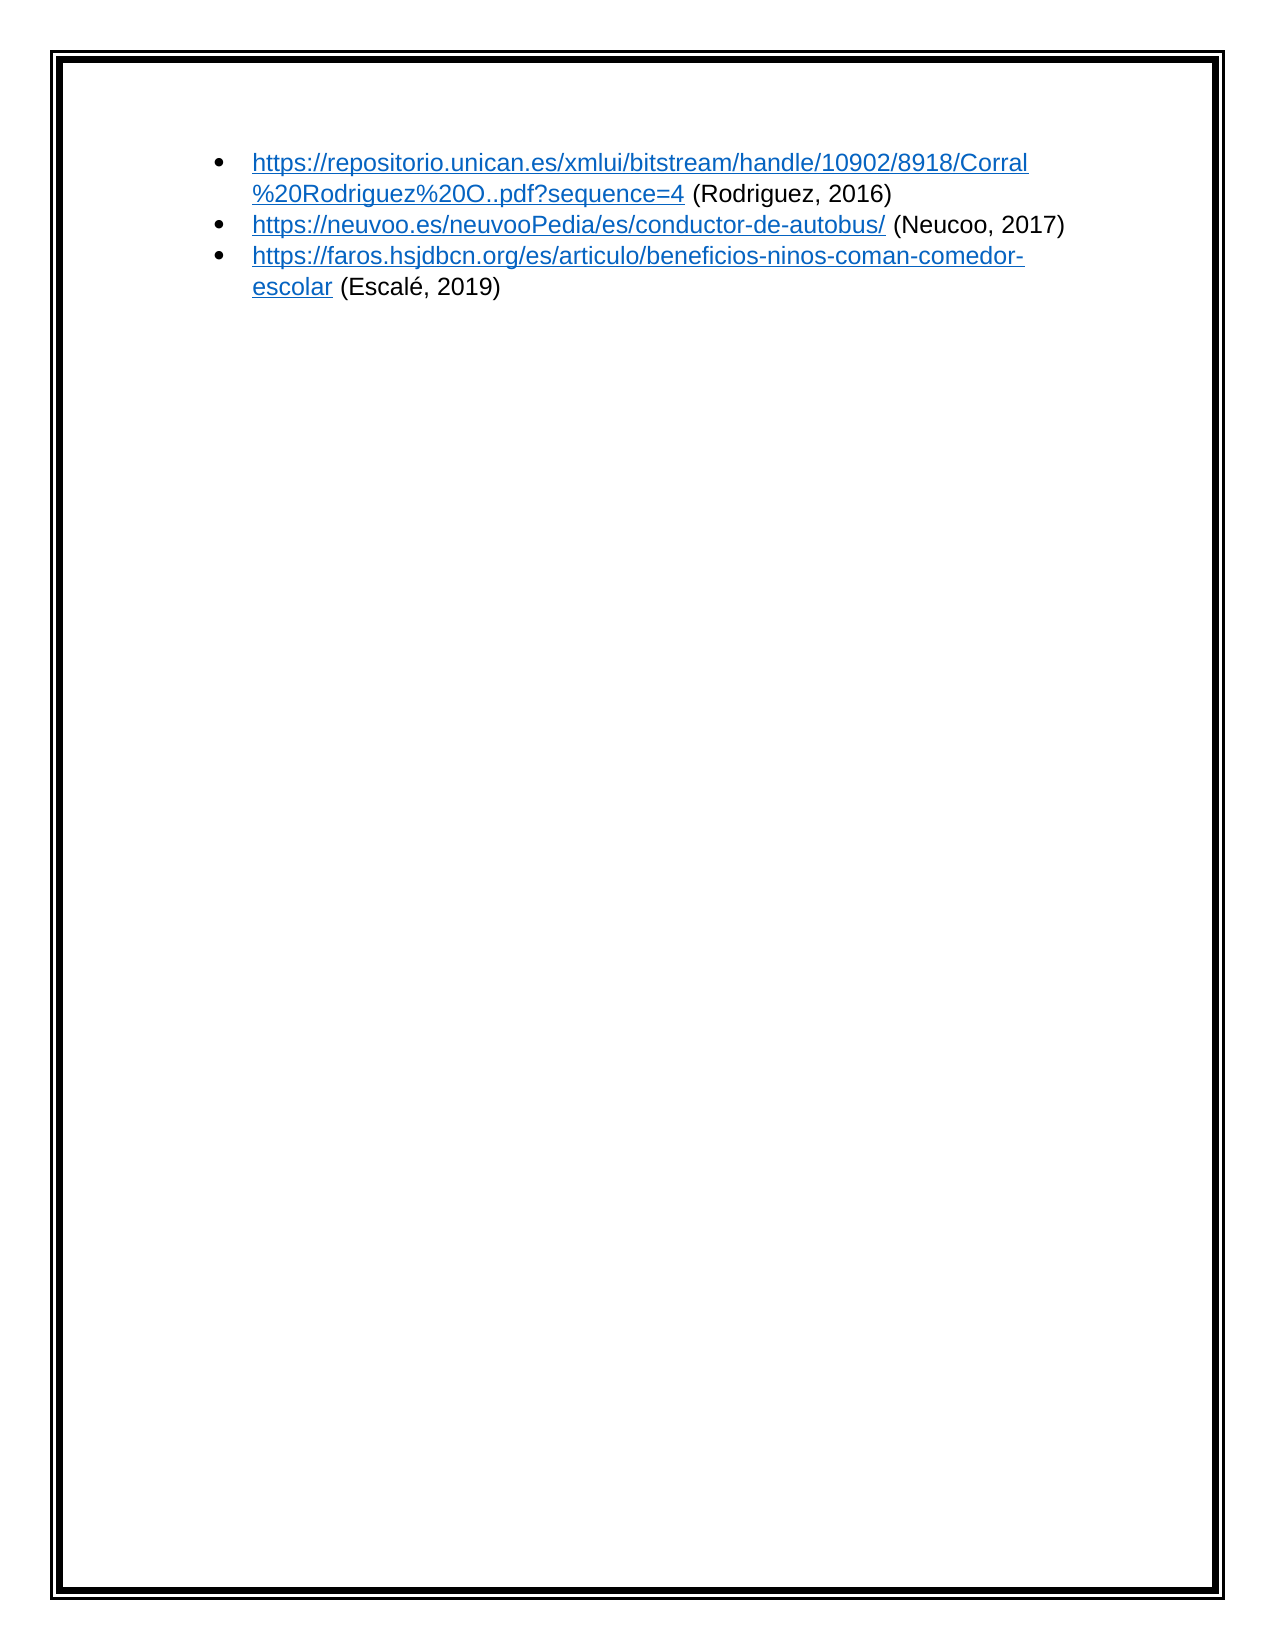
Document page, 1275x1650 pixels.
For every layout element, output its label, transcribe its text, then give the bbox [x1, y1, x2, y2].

list https://repositorio.unican.es/xmlui/bitstream/handle/10902/8918/Corral%20Rodriguez%20O..pdf?sequence=4 [214, 147, 1098, 207]
list https://faros.hsjdbcn.org/es/articulo/beneficios-ninos-coman-comedor-escolar [214, 241, 1098, 301]
list https://neuvoo.es/neuvooPedia/es/conductor-de-autobus/ [214, 210, 1098, 238]
